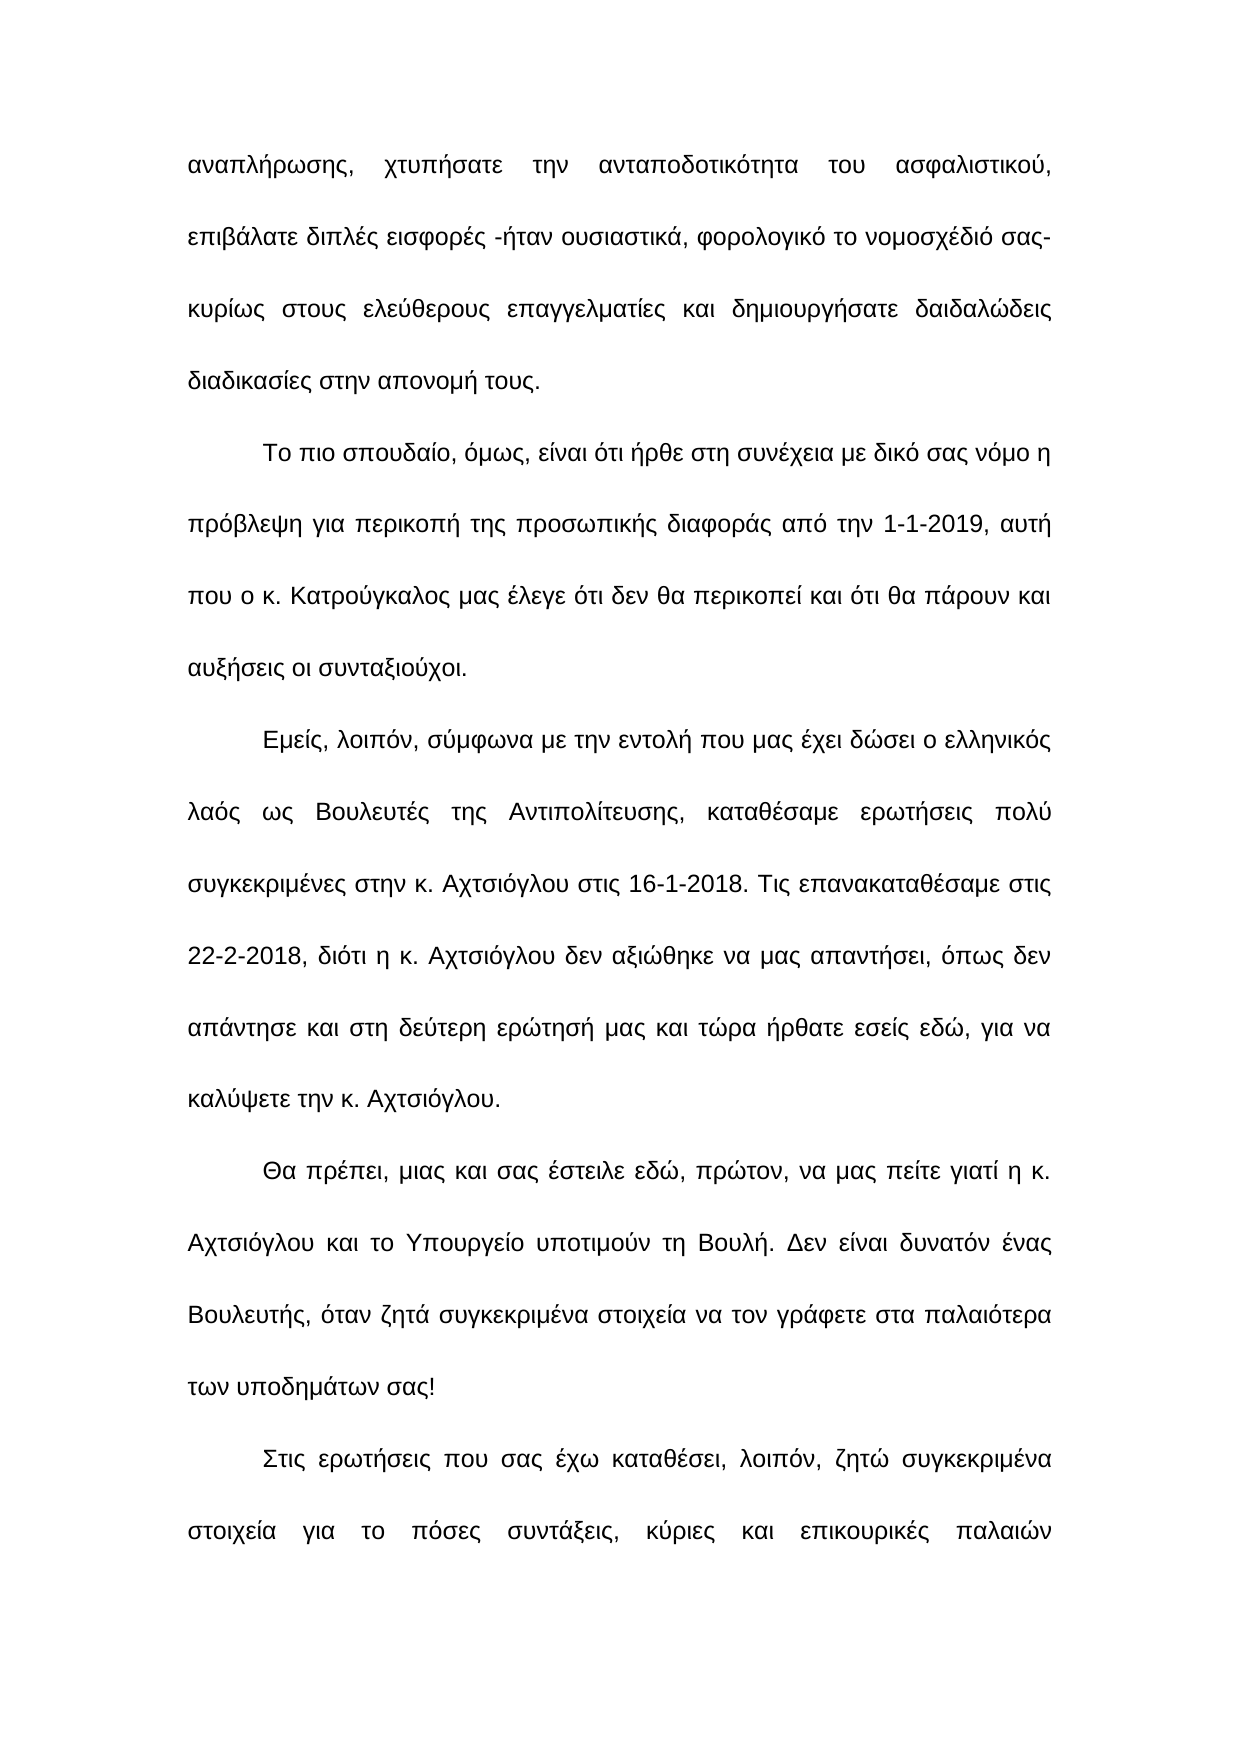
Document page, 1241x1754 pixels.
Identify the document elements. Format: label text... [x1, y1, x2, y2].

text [187, 1444, 1053, 1544]
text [187, 150, 1053, 394]
text Εμείς, λοιπόν, σύμφωνα με την εντολή που μας έχει δώσει ο ελληνικός λαός ως Βουλευτές της Αντιπολίτευσης, καταθέσαμε ερωτήσεις πολύ συγκεκριμένες στην κ. Αχτσιόγλου στις 16-1-2018. Τις επανακαταθέσαμε στις 22-2-2018, διότι η κ. Αχτσιόγλου δεν αξιώθηκε να μας απαντήσει, όπως δεν απάντησε και στη δεύτερη ερώτησή μας και τώρα ήρθατε εσείς εδώ, για να καλύψετε την κ. Αχτσιόγλου. [187, 725, 1053, 1113]
text Το πιο σπουδαίο, όμως, είναι ότι ήρθε στη συνέχεια με δικό σας νόμο η πρόβλεψη για περικοπή της προσωπικής διαφοράς από την 1-1-2019, αυτή που ο κ. Κατρούγκαλος μας έλεγε ότι δεν θα περικοπεί και ότι θα πάρουν και αυξήσεις οι συνταξιούχοι. [187, 437, 1053, 682]
text Θα πρέπει, μιας και σας έστειλε εδώ, πρώτον, να μας πείτε γιατί η κ. Αχτσιόγλου και το Υπουργείο υποτιμούν τη Βουλή. Δεν είναι δυνατόν ένας Βουλευτής, όταν ζητά συγκεκριμένα στοιχεία να τον γράφετε στα παλαιότερα των υποδημάτων σας! [187, 1156, 1053, 1401]
